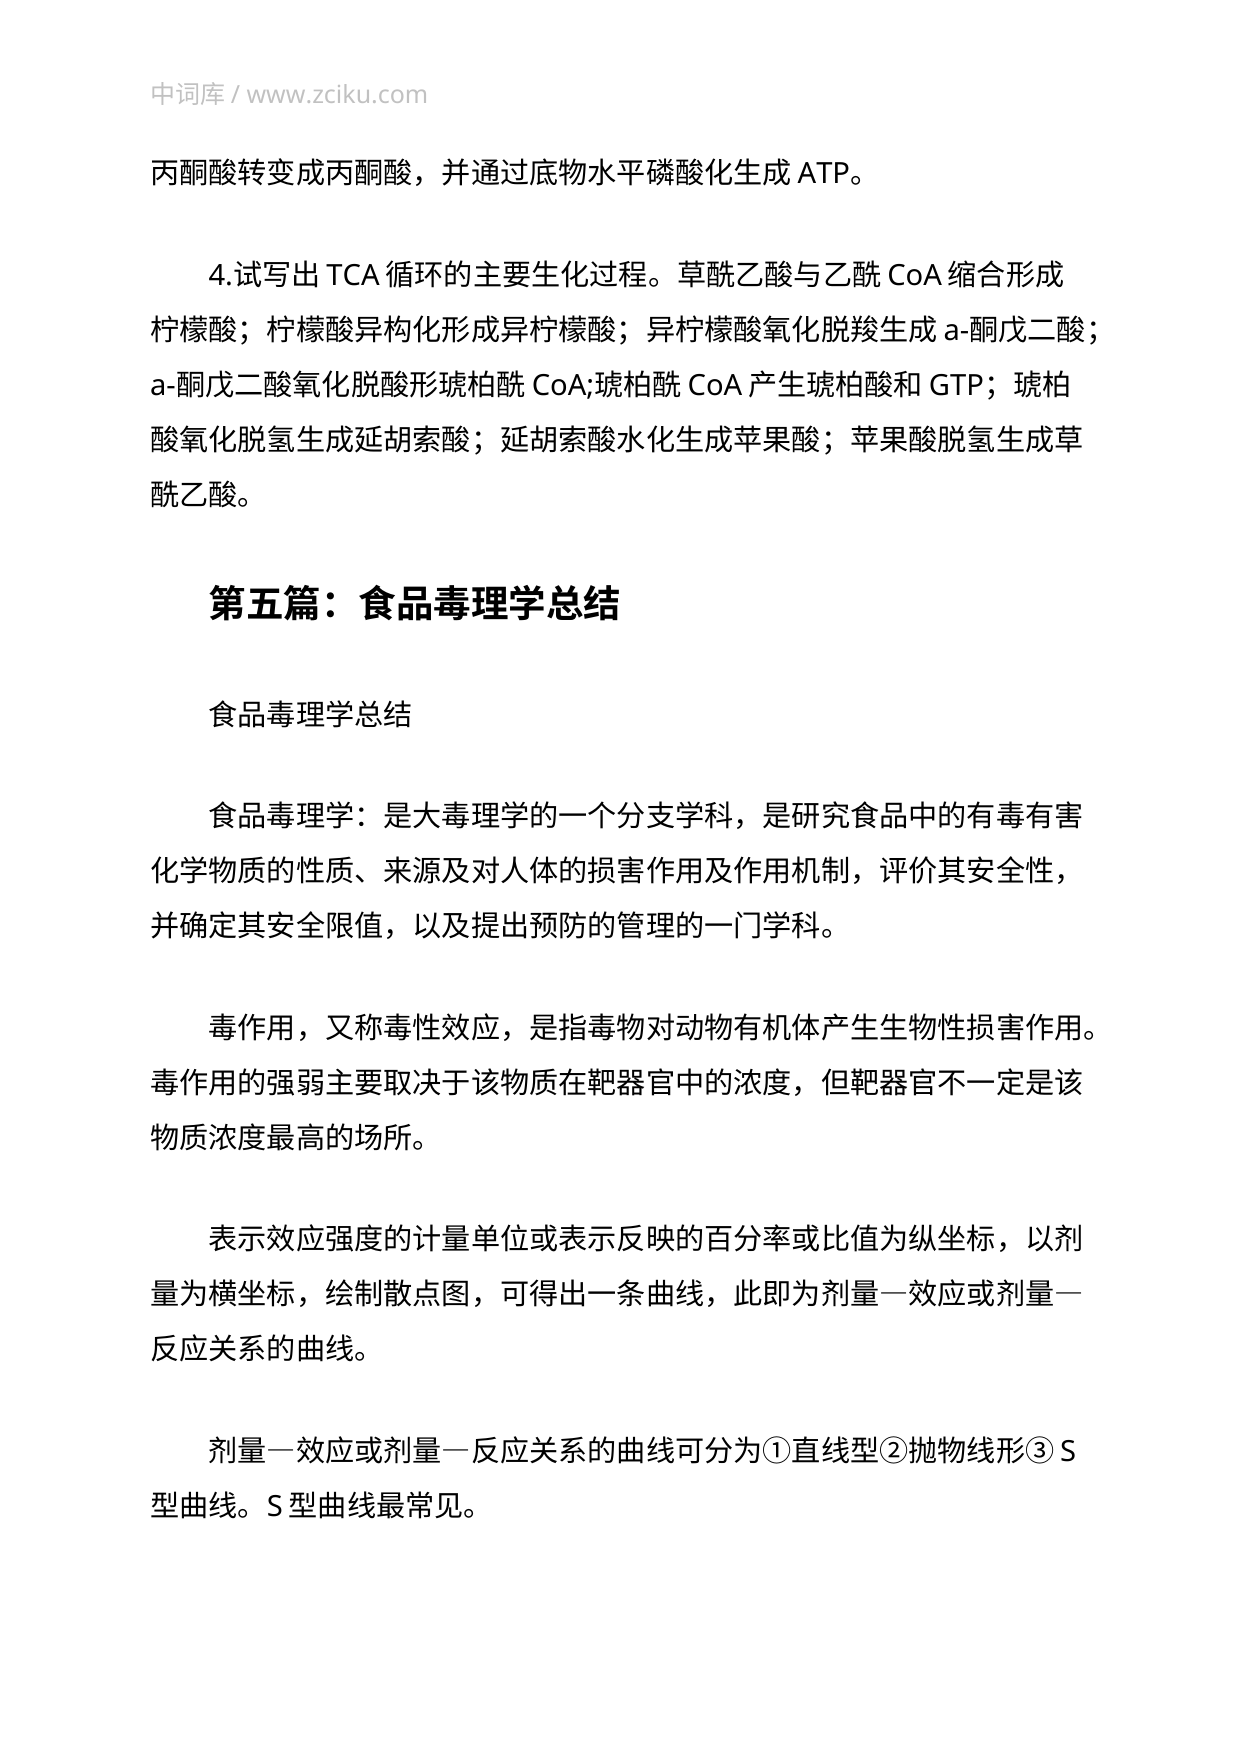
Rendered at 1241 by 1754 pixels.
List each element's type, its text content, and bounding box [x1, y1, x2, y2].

text 毒作用，又称毒性效应，是指毒物对动物有机体产生生物性损害作用。毒作用的强弱主要取决于该物质在靶器官中的浓度，但靶器官不一定是该物质浓度最高的场所。 [150, 1004, 1090, 1156]
text 食品毒理学：是大毒理学的一个分支学科，是研究食品中的有毒有害化学物质的性质、来源及对人体的损害作用及作用机制，评价其安全性，并确定其安全限值，以及提出预防的管理的一门学科。 [150, 793, 1090, 945]
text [150, 150, 1090, 192]
text 第五篇：食品毒理学总结 [150, 574, 1090, 628]
text 剂量—效应或剂量—反应关系的曲线可分为①直线型②抛物线形③S型曲线。S型曲线最常见。 [150, 1427, 1090, 1525]
text 食品毒理学总结 [150, 691, 1090, 733]
text 4.试写出TCA循环的主要生化过程。草酰乙酸与乙酰CoA缩合形成柠檬酸；柠檬酸异构化形成异柠檬酸；异柠檬酸氧化脱羧生成a-酮戊二酸；a-酮戊二酸氧化脱酸形琥柏酰CoA;琥柏酰CoA产生琥柏酸和GTP；琥柏酸氧化脱氢生成延胡索酸；延胡索酸水化生成苹果酸；苹果酸脱氢生成草酰乙酸。 [150, 252, 1090, 514]
text 表示效应强度的计量单位或表示反映的百分率或比值为纵坐标，以剂量为横坐标，绘制散点图，可得出一条曲线，此即为剂量—效应或剂量—反应关系的曲线。 [150, 1216, 1090, 1368]
